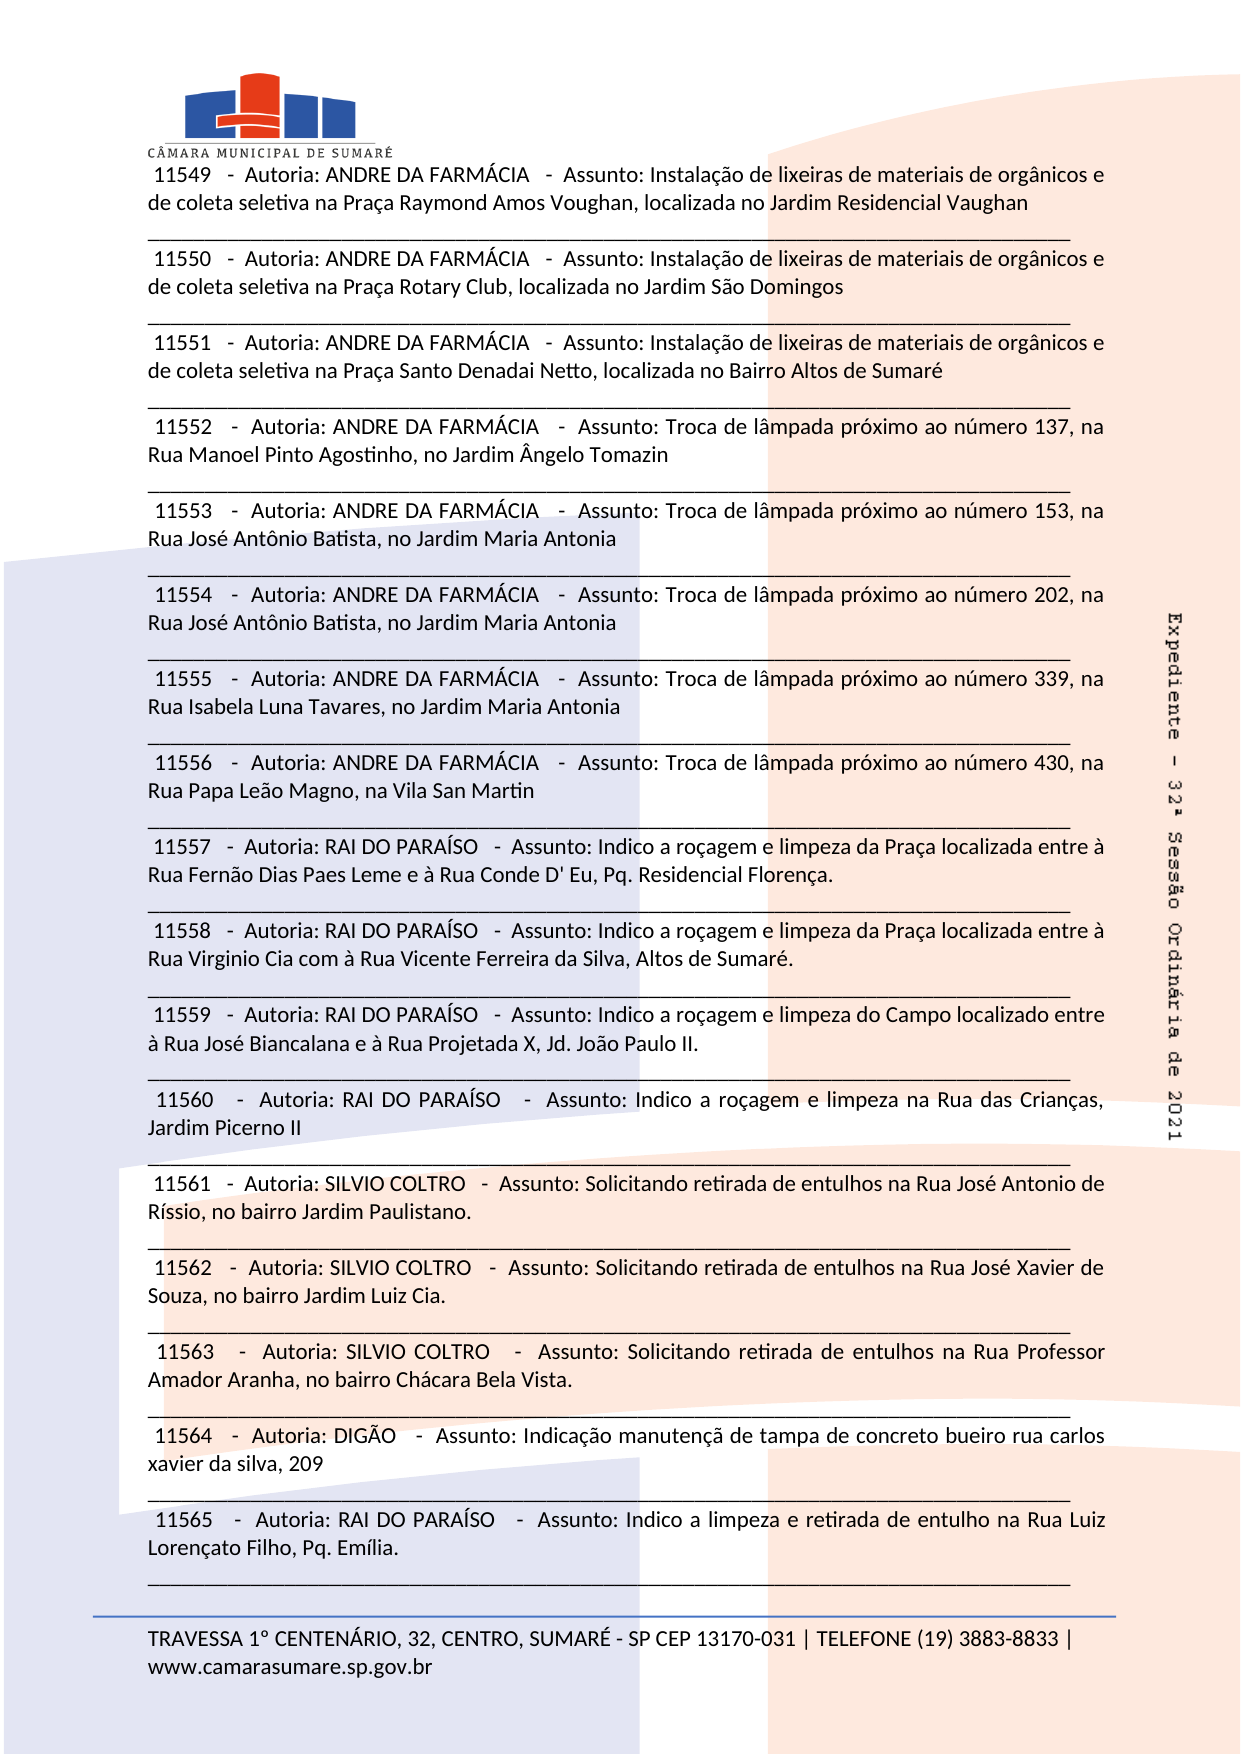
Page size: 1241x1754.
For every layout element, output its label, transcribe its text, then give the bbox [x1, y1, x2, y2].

text 11555 - Autoria: ANDRE DA FARMÁCIA - Assunto: Troca de lâmpada próximo ao número 339, na Rua Isabela Luna Tavares, no Jardim Maria Antonia [148, 664, 1107, 720]
text 11562 - Autoria: SILVIO COLTRO - Assunto: Solicitando retirada de entulhos na Rua José Xavier de Souza, no bairro Jardim Luiz Cia. [148, 1253, 1107, 1309]
text _________________________________________________________________________________ [148, 636, 1107, 664]
text _________________________________________________________________________________ [148, 468, 1107, 496]
text _________________________________________________________________________________ [148, 1561, 1107, 1589]
text _________________________________________________________________________________ [148, 552, 1107, 580]
text 11559 - Autoria: RAI DO PARAÍSO - Assunto: Indico a roçagem e limpeza do Campo localizado entre à Rua José Biancalana e à Rua Projetada X, Jd. João Paulo II. [148, 1001, 1107, 1057]
text 11563 - Autoria: SILVIO COLTRO - Assunto: Solicitando retirada de entulhos na Rua Professor Amador Aranha, no bairro Chácara Bela Vista. [148, 1337, 1107, 1393]
text 11560 - Autoria: RAI DO PARAÍSO - Assunto: Indico a roçagem e limpeza na Rua das Crianças, Jardim Picerno II [148, 1085, 1107, 1141]
text _________________________________________________________________________________ [148, 720, 1107, 748]
text _________________________________________________________________________________ [148, 1393, 1107, 1421]
text 11556 - Autoria: ANDRE DA FARMÁCIA - Assunto: Troca de lâmpada próximo ao número 430, na Rua Papa Leão Magno, na Vila San Martin [148, 748, 1107, 804]
text 11558 - Autoria: RAI DO PARAÍSO - Assunto: Indico a roçagem e limpeza da Praça localizada entre à Rua Virginio Cia com à Rua Vicente Ferreira da Silva, Altos de Sumaré. [148, 917, 1107, 973]
picture [147, 73, 394, 160]
text 11553 - Autoria: ANDRE DA FARMÁCIA - Assunto: Troca de lâmpada próximo ao número 153, na Rua José Antônio Batista, no Jardim Maria Antonia [148, 496, 1107, 552]
text 11557 - Autoria: RAI DO PARAÍSO - Assunto: Indico a roçagem e limpeza da Praça localizada entre à Rua Fernão Dias Paes Leme e à Rua Conde D' Eu, Pq. Residencial Florença. [148, 832, 1107, 888]
text 11554 - Autoria: ANDRE DA FARMÁCIA - Assunto: Troca de lâmpada próximo ao número 202, na Rua José Antônio Batista, no Jardim Maria Antonia [148, 580, 1107, 636]
text _________________________________________________________________________________ [148, 973, 1107, 1001]
text _________________________________________________________________________________ [148, 216, 1107, 244]
text 11561 - Autoria: SILVIO COLTRO - Assunto: Solicitando retirada de entulhos na Rua José Antonio de Ríssio, no bairro Jardim Paulistano. [148, 1169, 1107, 1225]
text 11550 - Autoria: ANDRE DA FARMÁCIA - Assunto: Instalação de lixeiras de materiais de orgânicos e de coleta seletiva na Praça Rotary Club, localizada no Jardim São Domingos [148, 244, 1107, 300]
picture [1142, 609, 1205, 1145]
text _________________________________________________________________________________ [148, 300, 1107, 328]
text _________________________________________________________________________________ [148, 804, 1107, 832]
text _________________________________________________________________________________ [148, 1309, 1107, 1337]
text 11564 - Autoria: DIGÃO - Assunto: Indicação manutençã de tampa de concreto bueiro rua carlos xavier da silva, 209 [148, 1421, 1107, 1477]
text _________________________________________________________________________________ [148, 384, 1107, 412]
text _________________________________________________________________________________ [148, 1477, 1107, 1505]
text _________________________________________________________________________________ [148, 888, 1107, 917]
text _________________________________________________________________________________ [148, 1141, 1107, 1169]
text _________________________________________________________________________________ [148, 1057, 1107, 1085]
text 11565 - Autoria: RAI DO PARAÍSO - Assunto: Indico a limpeza e retirada de entulho na Rua Luiz Lorençato Filho, Pq. Emília. [148, 1505, 1107, 1561]
text 11551 - Autoria: ANDRE DA FARMÁCIA - Assunto: Instalação de lixeiras de materiais de orgânicos e de coleta seletiva na Praça Santo Denadai Netto, localizada no Bairro Altos de Sumaré [148, 328, 1107, 384]
text 11549 - Autoria: ANDRE DA FARMÁCIA - Assunto: Instalação de lixeiras de materiais de orgânicos e de coleta seletiva na Praça Raymond Amos Voughan, localizada no Jardim Residencial Vaughan [148, 160, 1107, 216]
text _________________________________________________________________________________ [148, 1225, 1107, 1253]
text 11552 - Autoria: ANDRE DA FARMÁCIA - Assunto: Troca de lâmpada próximo ao número 137, na Rua Manoel Pinto Agostinho, no Jardim Ângelo Tomazin [148, 412, 1107, 468]
